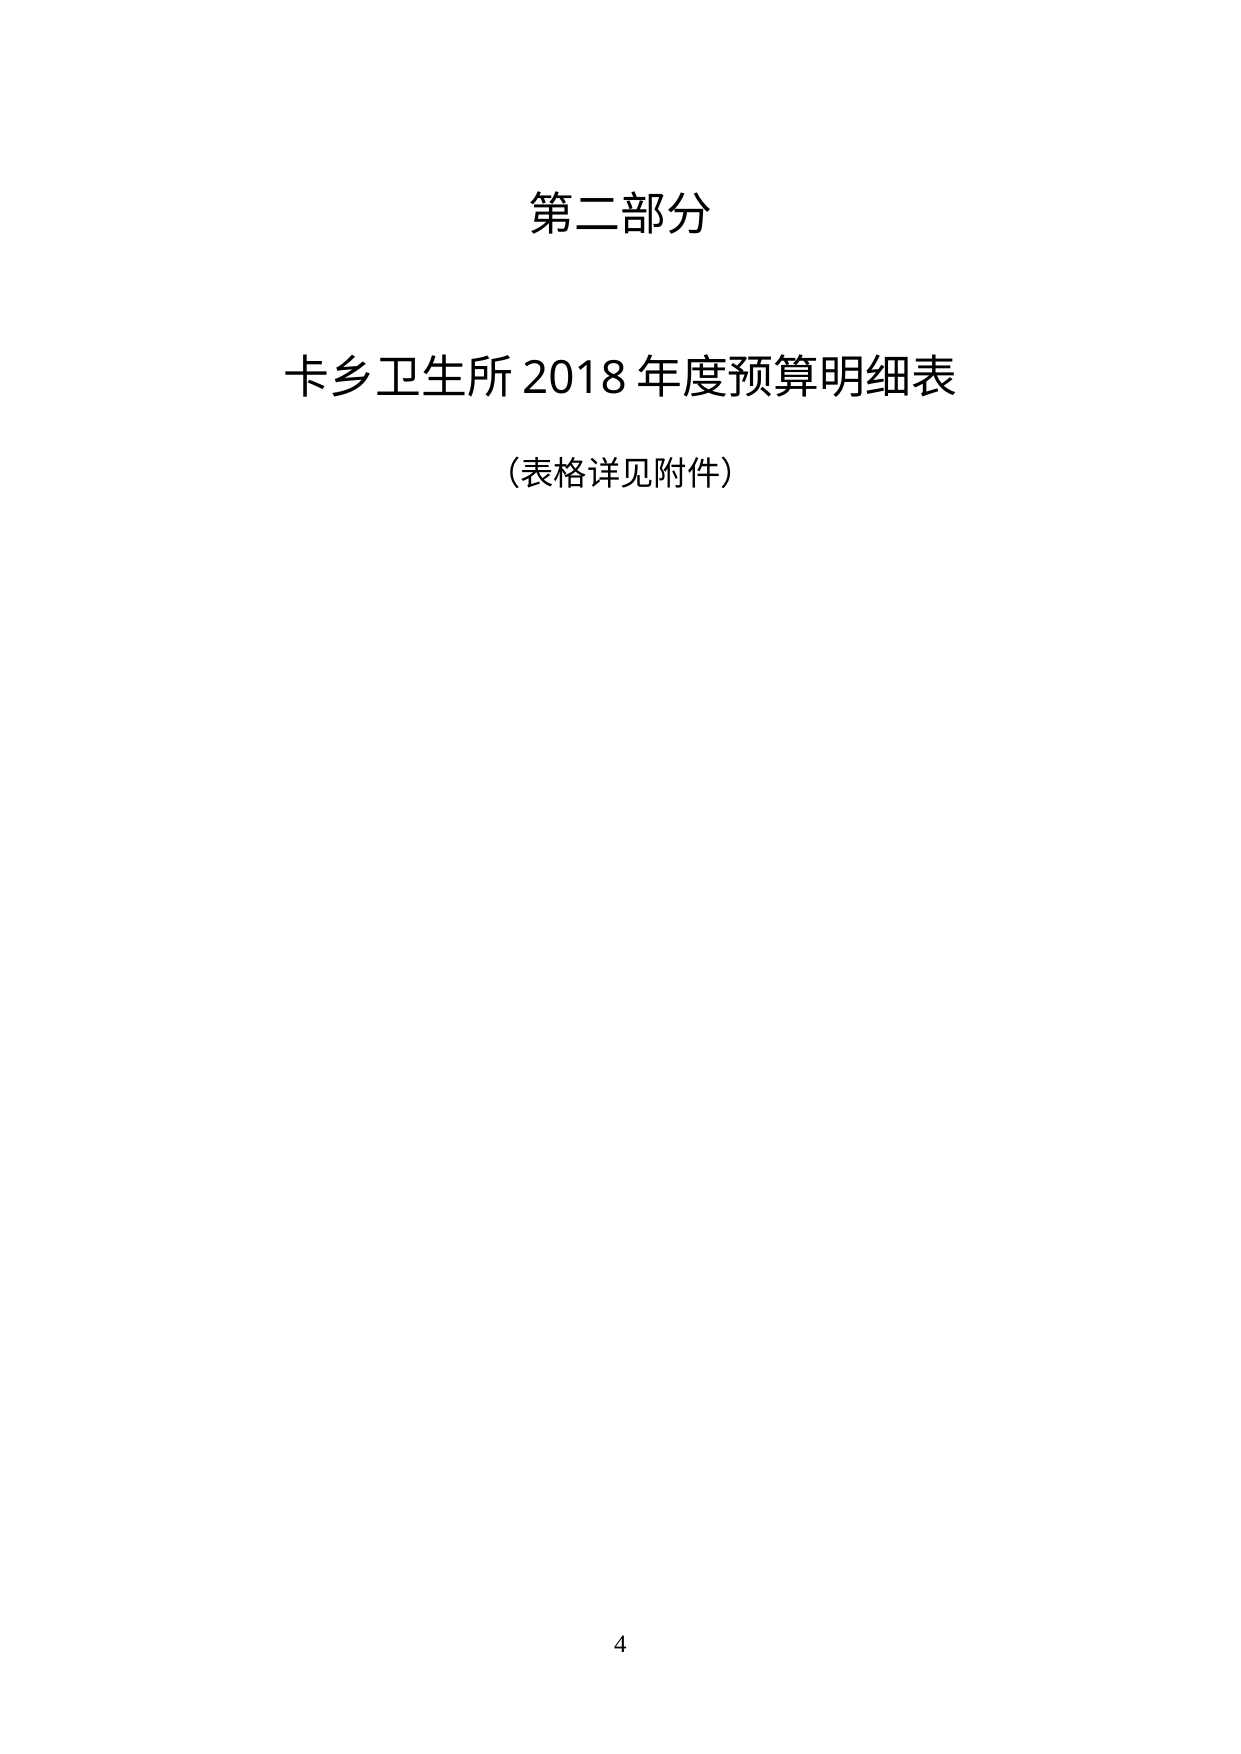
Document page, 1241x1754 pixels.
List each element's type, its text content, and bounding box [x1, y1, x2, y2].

text 卡乡卫生所2018年度预算明细表 [187, 324, 1053, 422]
text （表格详见附件） [187, 438, 1053, 503]
text 第二部分 [187, 162, 1053, 259]
